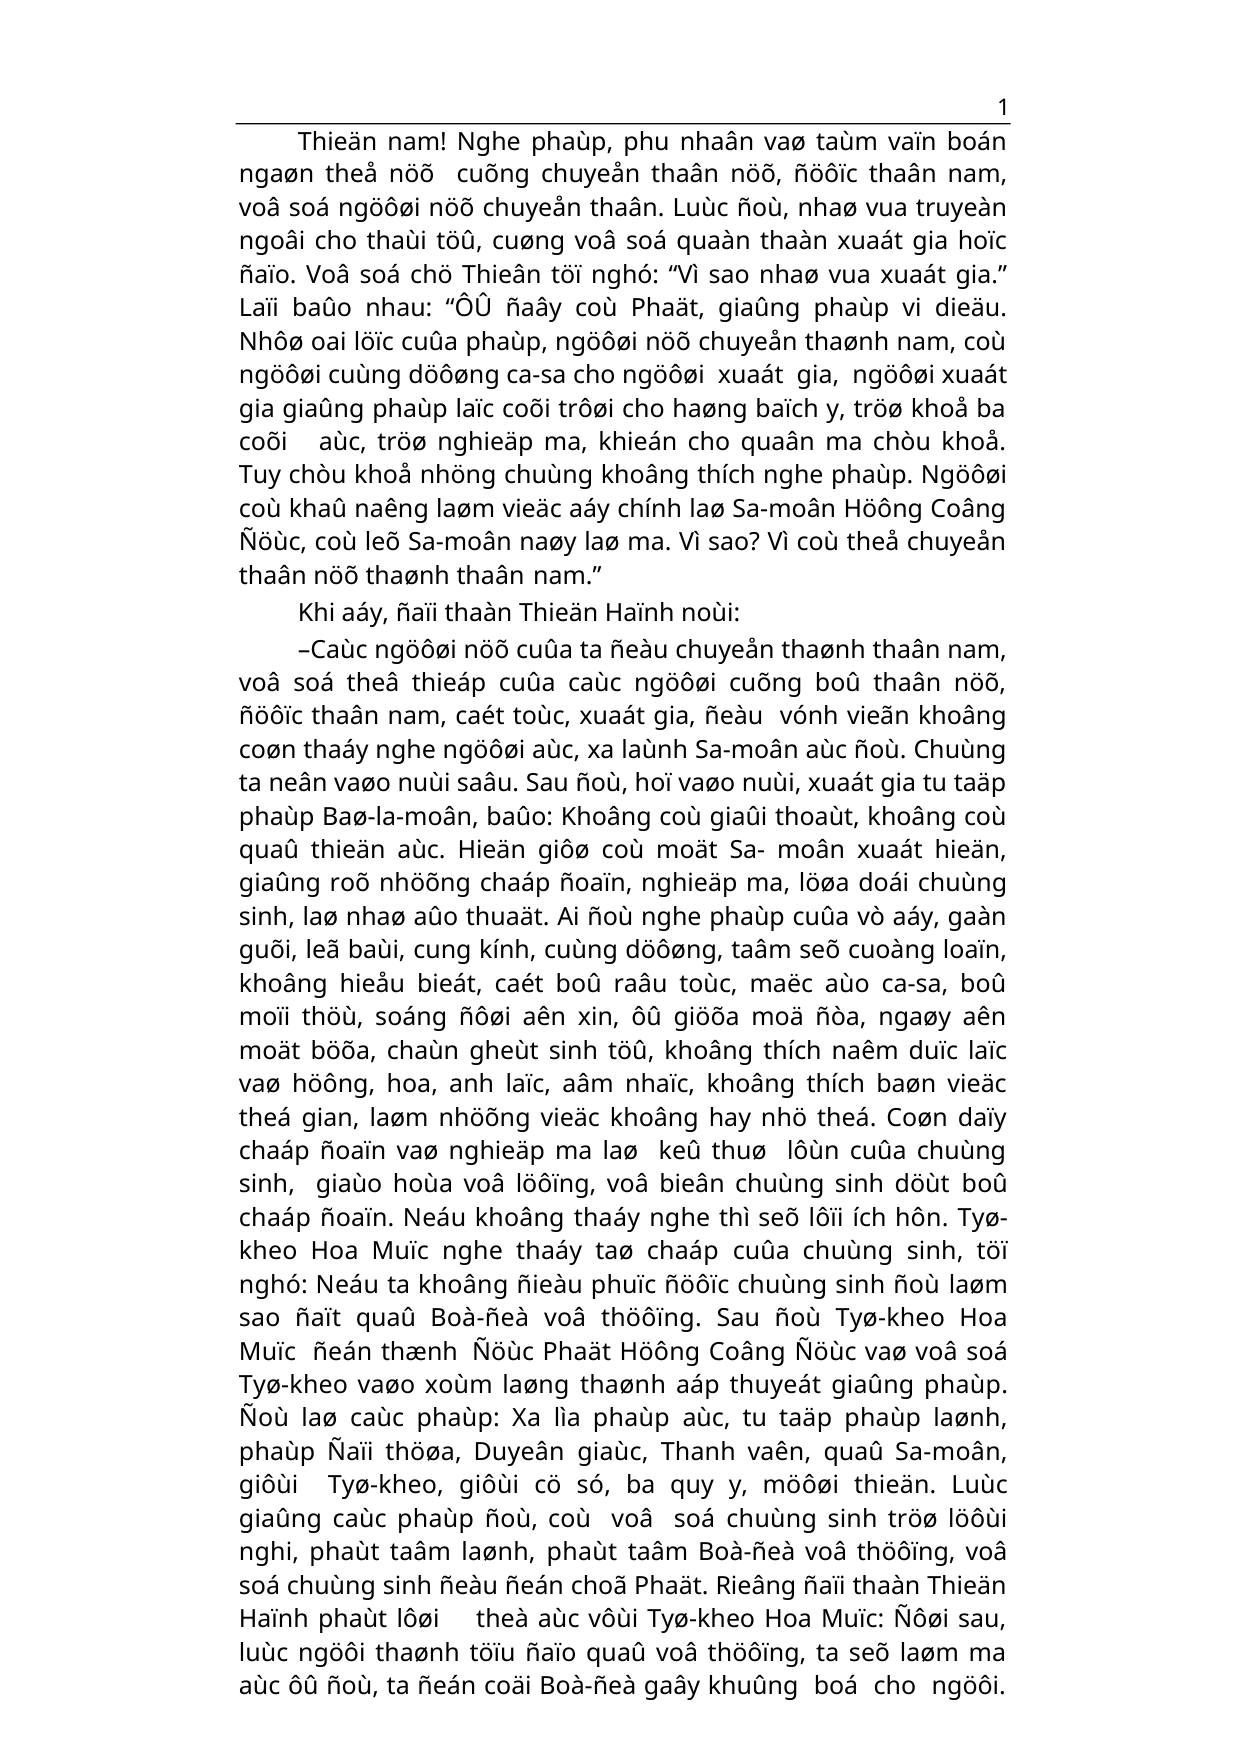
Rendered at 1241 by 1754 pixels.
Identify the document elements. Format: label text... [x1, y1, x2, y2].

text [239, 632, 1008, 1702]
text Khi aáy, ñaïi thaàn Thieän Haïnh noùi: [298, 595, 1065, 629]
text Thieän nam! Nghe phaùp, phu nhaân vaø taùm vaïn boán ngaøn theå nöõ cuõng chuyeån thaân nöõ, ñöôïc thaân nam, voâ soá ngöôøi nöõ chuyeån thaân. Luùc ñoù, nhaø vua truyeàn ngoâi cho thaùi töû, cuøng voâ soá quaàn thaàn xuaát gia hoïc ñaïo. Voâ soá chö Thieân töï nghó: “Vì sao nhaø vua xuaát gia.” Laïi baûo nhau: “ÔÛ ñaây coù Phaät, giaûng phaùp vi dieäu. Nhôø oai löïc cuûa phaùp, ngöôøi nöõ chuyeån thaønh nam, coù ngöôøi cuùng döôøng ca-sa cho ngöôøi xuaát gia, ngöôøi xuaát gia giaûng phaùp laïc coõi trôøi cho haøng baïch y, tröø khoå ba coõi aùc, tröø nghieäp ma, khieán cho quaân ma chòu khoå. Tuy chòu khoå nhöng chuùng khoâng thích nghe phaùp. Ngöôøi coù khaû naêng laøm vieäc aáy chính laø Sa-moân Höông Coâng Ñöùc, coù leõ Sa-moân naøy laø ma. Vì sao? Vì coù theå chuyeån thaân nöõ thaønh thaân nam.” [239, 123, 1008, 591]
